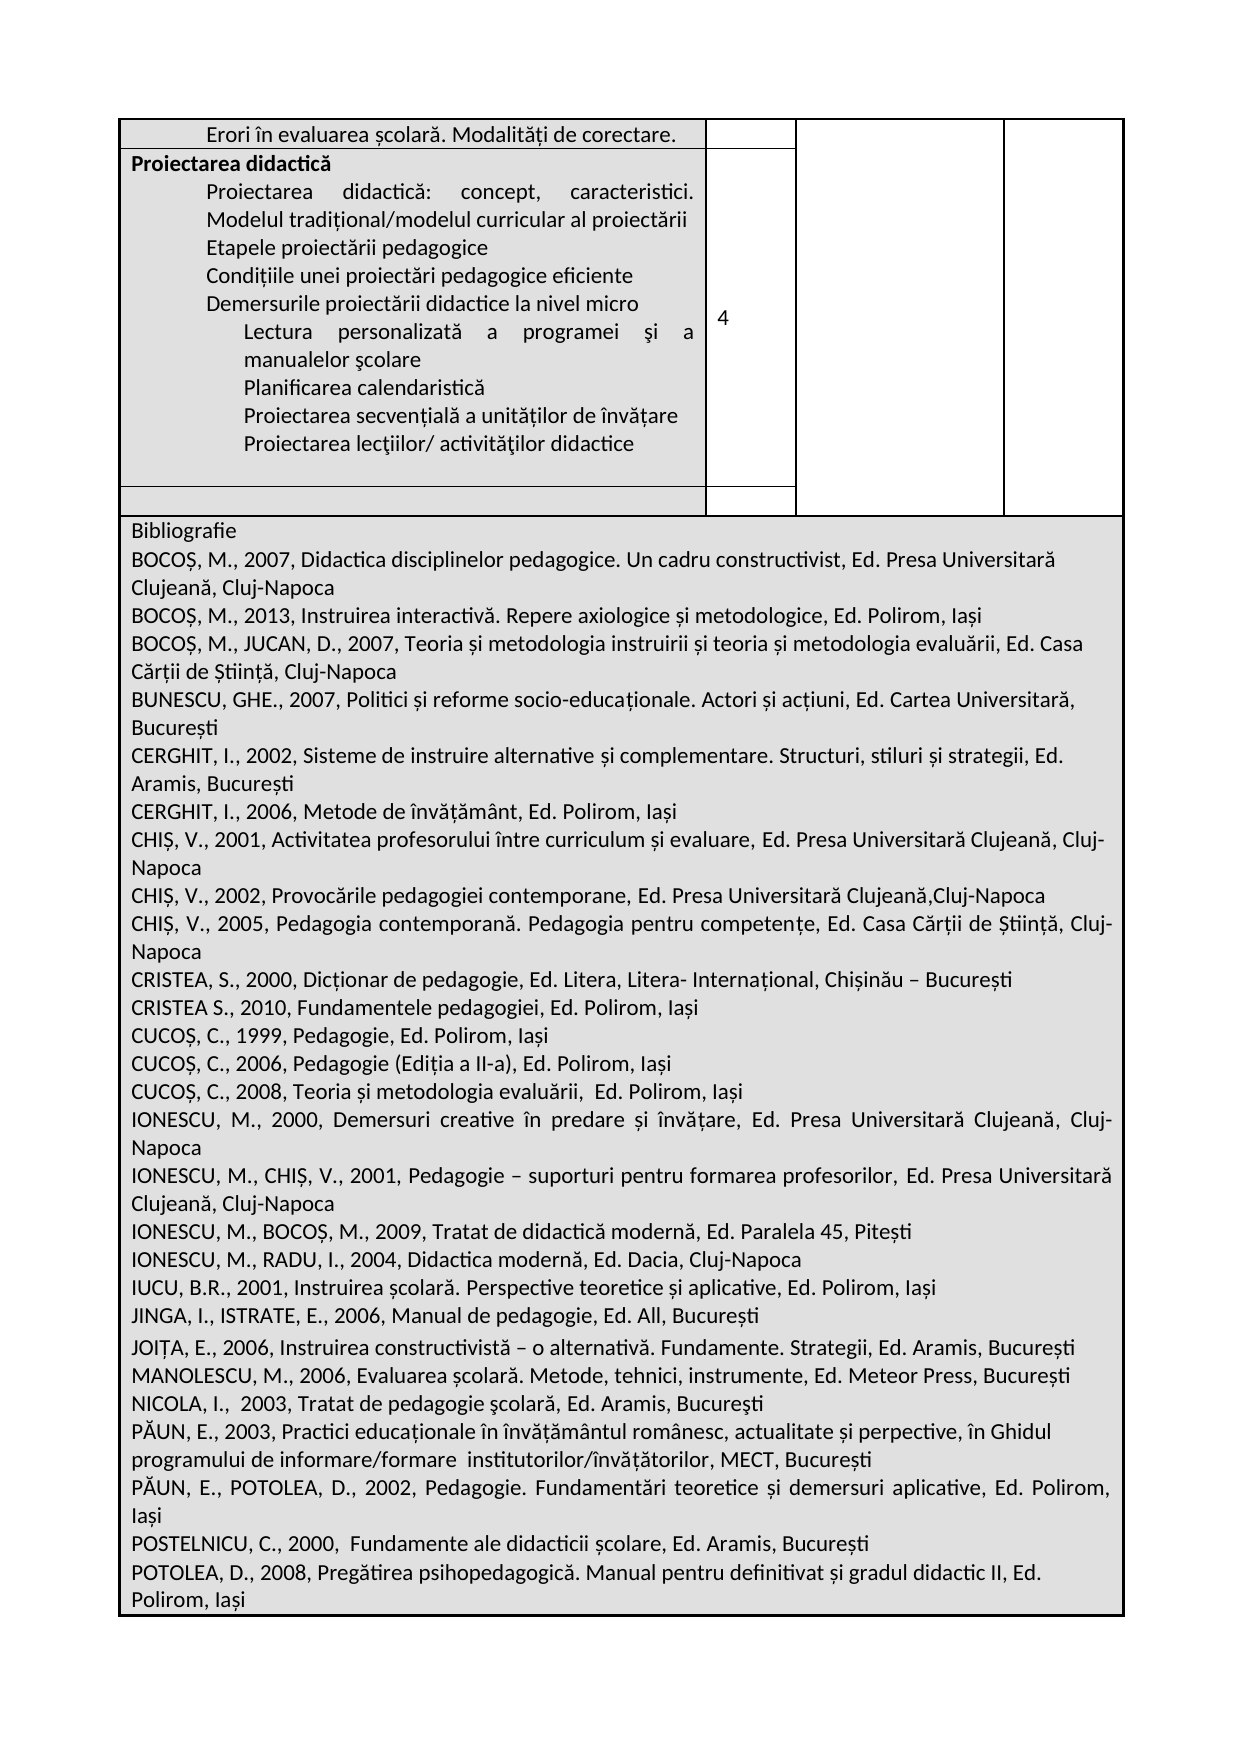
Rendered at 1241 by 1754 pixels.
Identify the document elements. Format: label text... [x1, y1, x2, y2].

table_cell Proiectarea didactică Proiectarea didactică: concept, caracteristici. Modelul tradițional/modelul curricular al proiectării Etapele proiectării pedagogice Condiţiile unei proiectări pedagogice eficiente Demersurile proiectării didactice la nivel micro Lectura personalizată a programei şi a manualelor şcolare Planificarea calendaristică Proiectarea secvențială a unităților de învățare Proiectarea lecţiilor/ activităţilor didactice [121, 149, 705, 486]
table_cell [707, 487, 795, 515]
table_cell 4 [707, 149, 795, 486]
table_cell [121, 120, 705, 148]
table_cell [121, 517, 1122, 1614]
table_cell 4 [707, 120, 795, 148]
table_cell [121, 487, 705, 515]
